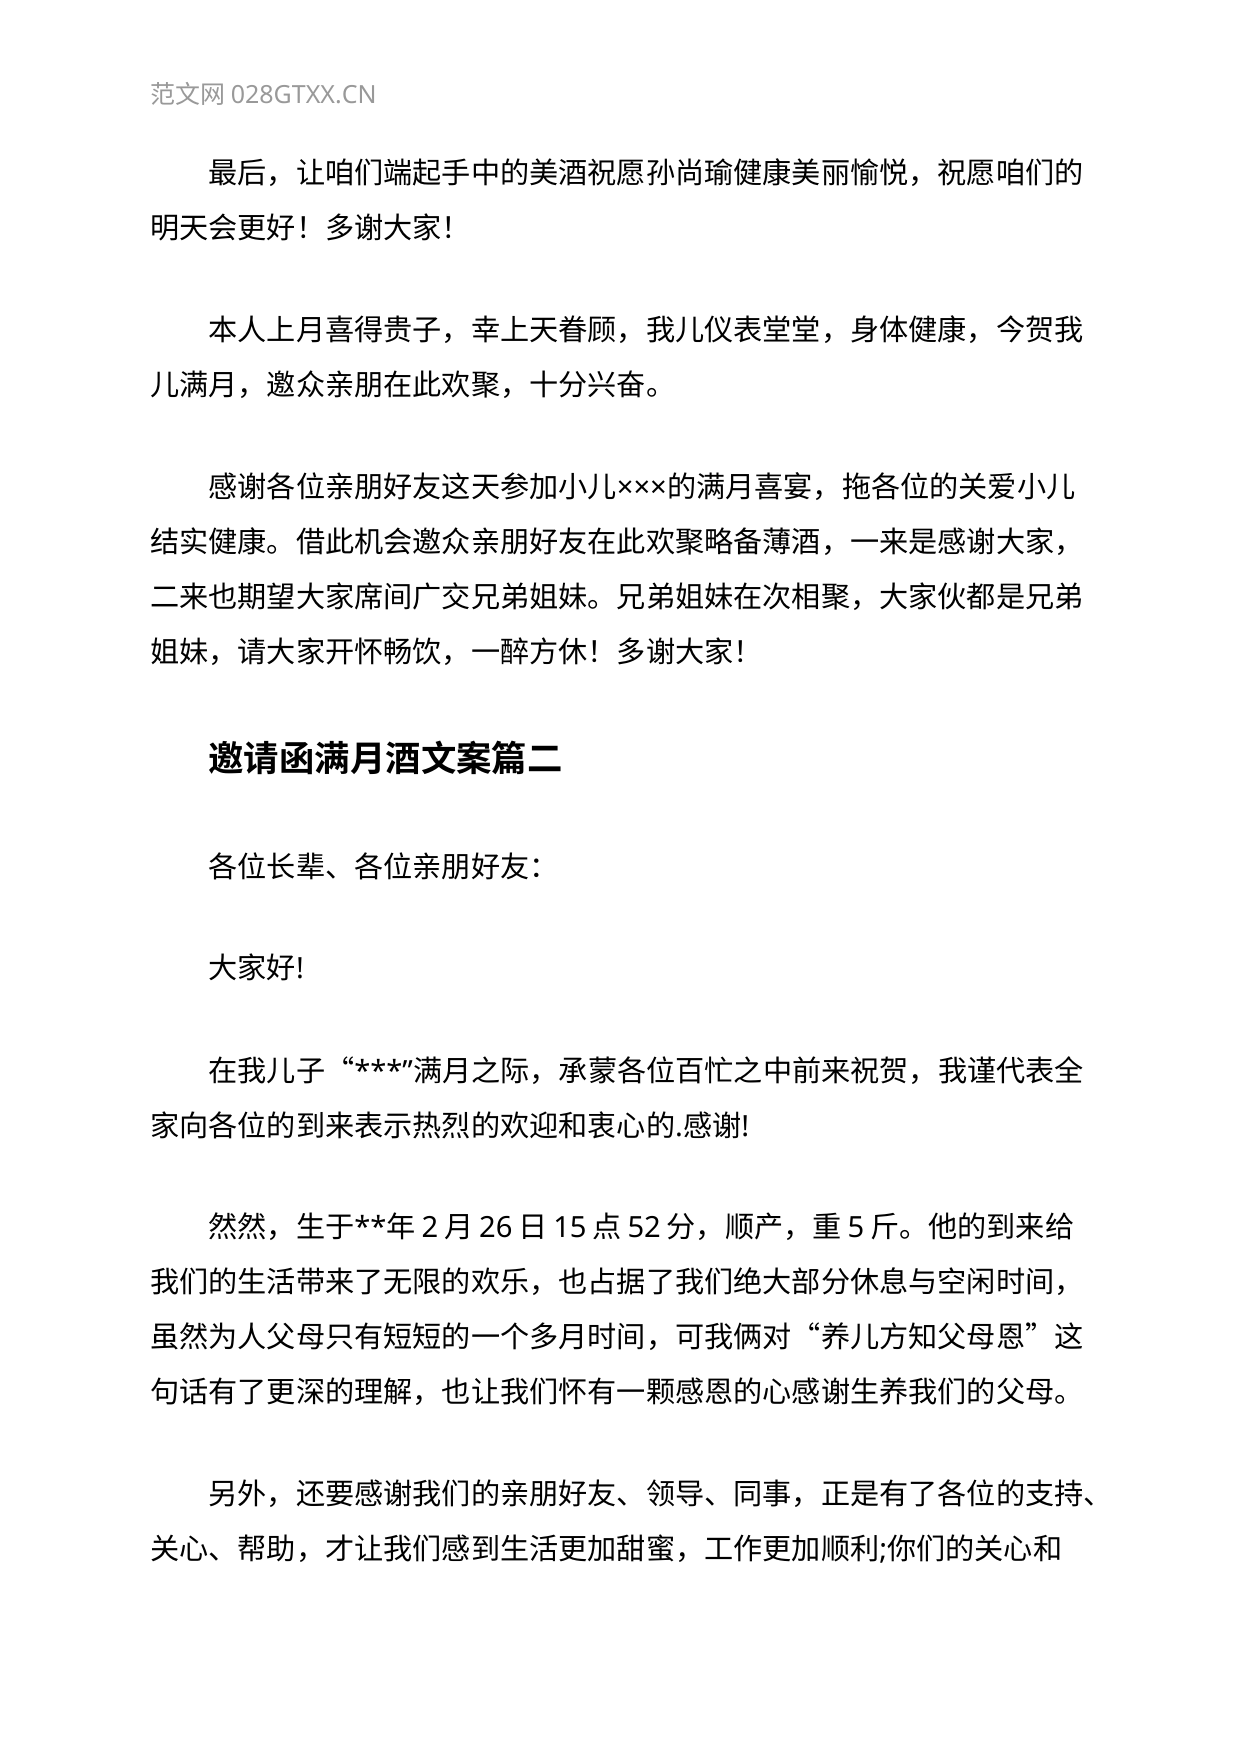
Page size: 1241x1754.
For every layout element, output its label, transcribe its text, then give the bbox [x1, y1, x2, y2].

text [150, 1471, 1090, 1568]
text 感谢各位亲朋好友这天参加小儿×××的满月喜宴，拖各位的关爱小儿结实健康。借此机会邀众亲朋好友在此欢聚略备薄酒，一来是感谢大家，二来也期望大家席间广交兄弟姐妹。兄弟姐妹在次相聚，大家伙都是兄弟姐妹，请大家开怀畅饮，一醉方休！多谢大家！ [150, 463, 1090, 670]
text 本人上月喜得贵子，幸上天眷顾，我儿仪表堂堂，身体健康，今贺我儿满月，邀众亲朋在此欢聚，十分兴奋。 [150, 307, 1090, 404]
text 大家好! [150, 945, 1090, 987]
text 最后，让咱们端起手中的美酒祝愿孙尚瑜健康美丽愉悦，祝愿咱们的明天会更好！多谢大家！ [150, 150, 1090, 247]
text 各位长辈、各位亲朋好友： [150, 843, 1090, 886]
text 然然，生于**年2月26日15点52分，顺产，重5斤。他的到来给我们的生活带来了无限的欢乐，也占据了我们绝大部分休息与空闲时间，虽然为人父母只有短短的一个多月时间，可我俩对“养儿方知父母恩”这句话有了更深的理解，也让我们怀有一颗感恩的心感谢生养我们的父母。 [150, 1204, 1090, 1411]
text 邀请函满月酒文案篇二 [150, 730, 1090, 781]
text 在我儿子“***”满月之际，承蒙各位百忙之中前来祝贺，我谨代表全家向各位的到来表示热烈的欢迎和衷心的.感谢! [150, 1047, 1090, 1144]
